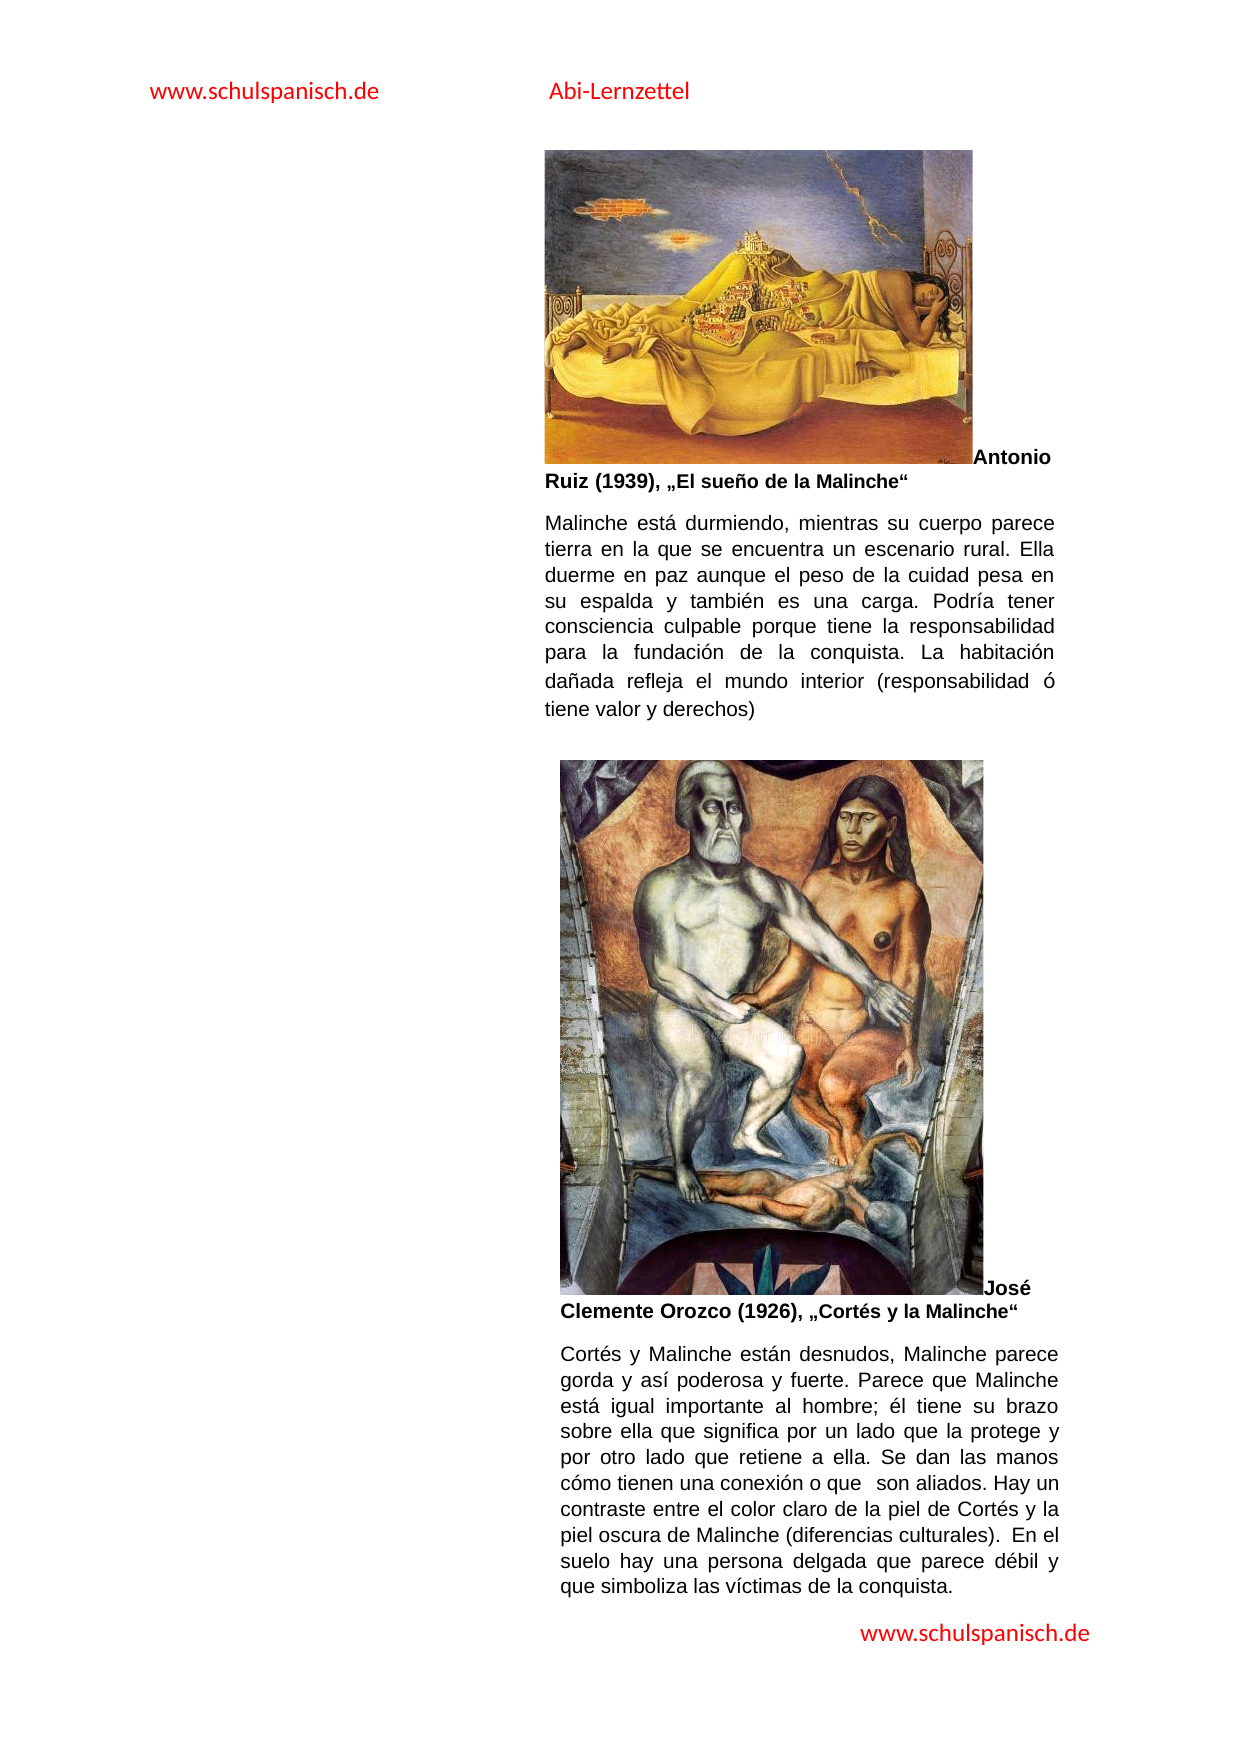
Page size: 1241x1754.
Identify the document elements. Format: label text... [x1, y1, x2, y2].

text Malinche está durmiendo, mientras su cuerpo parece tierra en la que se encuentra un escenario rural. Ella duerme en paz aunque el peso de la cuidad pesa en su espalda y también es una carga. Podría tener consciencia culpable porque tiene la responsabilidad para la fundación de la conquista. La habitación dañada refleja el mundo interior (responsabilidad ó tiene valor y derechos) [544, 511, 1055, 721]
picture [544, 150, 973, 464]
text Cortés y Malinche están desnudos, Malinche parece gorda y así poderosa y fuerte. Parece que Malinche está igual importante al hombre; él tiene su brazo sobre ella que significa por un lado que la protege y por otro lado que retiene a ella. Se dan las manos cómo tienen una conexión o que son aliados. Hay un contraste entre el color claro de la piel de Cortés y la piel oscura de Malinche (diferencias culturales). En el suelo hay una persona delgada que parece débil y que simboliza las víctimas de la conquista. [560, 1342, 1059, 1598]
picture [560, 760, 984, 1295]
